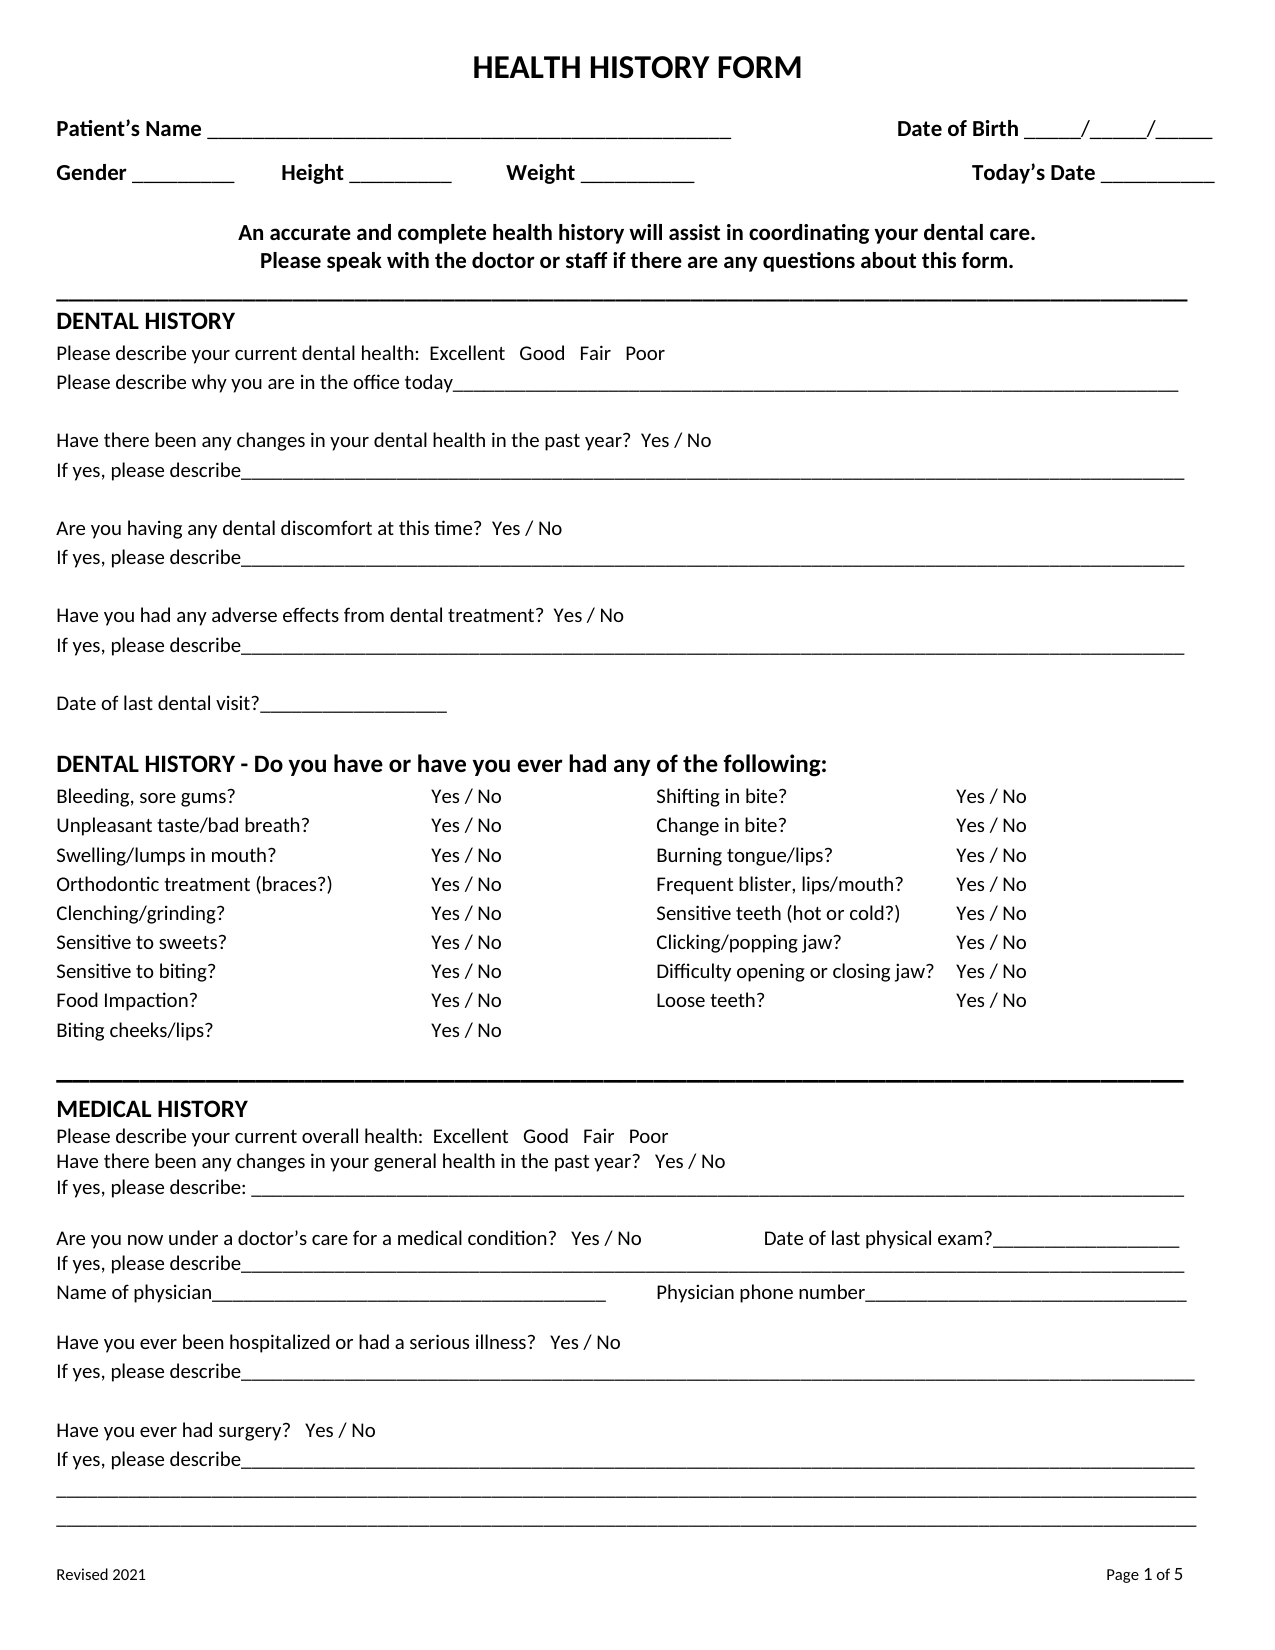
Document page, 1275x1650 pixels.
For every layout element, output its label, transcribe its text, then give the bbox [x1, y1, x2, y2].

text Are you now under a doctor’s care for a medical condition? Yes / No Date of last physical exam?__________________ [56, 1225, 1219, 1250]
text DENTAL HISTORY - Do you have or have you ever had any of the following: [56, 748, 1219, 779]
text If yes, please describe___________________________________________________________________________________________ [56, 1250, 1219, 1276]
text Are you having any dental discomfort at this time? Yes / No [56, 515, 1219, 541]
text Name of physician______________________________________ Physician phone number_______________________________ [56, 1279, 1219, 1305]
text An accurate and complete health history will assist in coordinating your dental care. [56, 218, 1219, 247]
text Biting cheeks/lips? Yes / No [56, 1017, 1219, 1042]
text Bleeding, sore gums? Yes / No Shifting in bite? Yes / No [56, 783, 1219, 809]
text Have there been any changes in your general health in the past year? Yes / No [56, 1149, 1219, 1174]
text If yes, please describe___________________________________________________________________________________________ [56, 457, 1219, 482]
text ___________________________________________________________________________________________ [56, 274, 1219, 305]
text Sensitive to sweets? Yes / No Clicking/popping jaw? Yes / No [56, 929, 1219, 955]
text If yes, please describe: __________________________________________________________________________________________ [56, 1174, 1219, 1199]
text Unpleasant taste/bad breath? Yes / No Change in bite? Yes / No [56, 813, 1219, 838]
text ____________________________________________________________________ [56, 1046, 1219, 1087]
text Sensitive to biting? Yes / No Difficulty opening or closing jaw? Yes / No [56, 958, 1219, 984]
text If yes, please describe___________________________________________________________________________________________ [56, 632, 1219, 657]
text DENTAL HISTORY [56, 305, 1219, 336]
text Clenching/grinding? Yes / No Sensitive teeth (hot or cold?) Yes / No [56, 900, 1219, 926]
text Have you had any adverse effects from dental treatment? Yes / No [56, 603, 1219, 628]
text Have you ever been hospitalized or had a serious illness? Yes / No [56, 1329, 1219, 1355]
text Swelling/lumps in mouth? Yes / No Burning tongue/lips? Yes / No [56, 842, 1219, 867]
text Please describe why you are in the office today______________________________________________________________________ [56, 369, 1219, 395]
text Food Impaction? Yes / No Loose teeth? Yes / No [56, 988, 1219, 1013]
text If yes, please describe____________________________________________________________________________________________ [56, 1446, 1219, 1472]
text Please describe your current overall health: Excellent Good Fair Poor [56, 1123, 1219, 1149]
text If yes, please describe___________________________________________________________________________________________ [56, 544, 1219, 570]
text If yes, please describe____________________________________________________________________________________________ [56, 1359, 1219, 1384]
text Have there been any changes in your dental health in the past year? Yes / No [56, 428, 1219, 453]
text Please speak with the doctor or staff if there are any questions about this form. [56, 247, 1219, 274]
text Have you ever had surgery? Yes / No [56, 1417, 1219, 1442]
text ______________________________________________________________________________________________________________ [56, 1475, 1219, 1501]
text ______________________________________________________________________________________________________________ [56, 1504, 1219, 1530]
text Orthodontic treatment (braces?) Yes / No Frequent blister, lips/mouth? Yes / No [56, 871, 1219, 896]
text Please describe your current dental health: Excellent Good Fair Poor [56, 340, 1219, 366]
text Date of last dental visit?__________________ [56, 690, 1219, 716]
text MEDICAL HISTORY [56, 1093, 1219, 1123]
